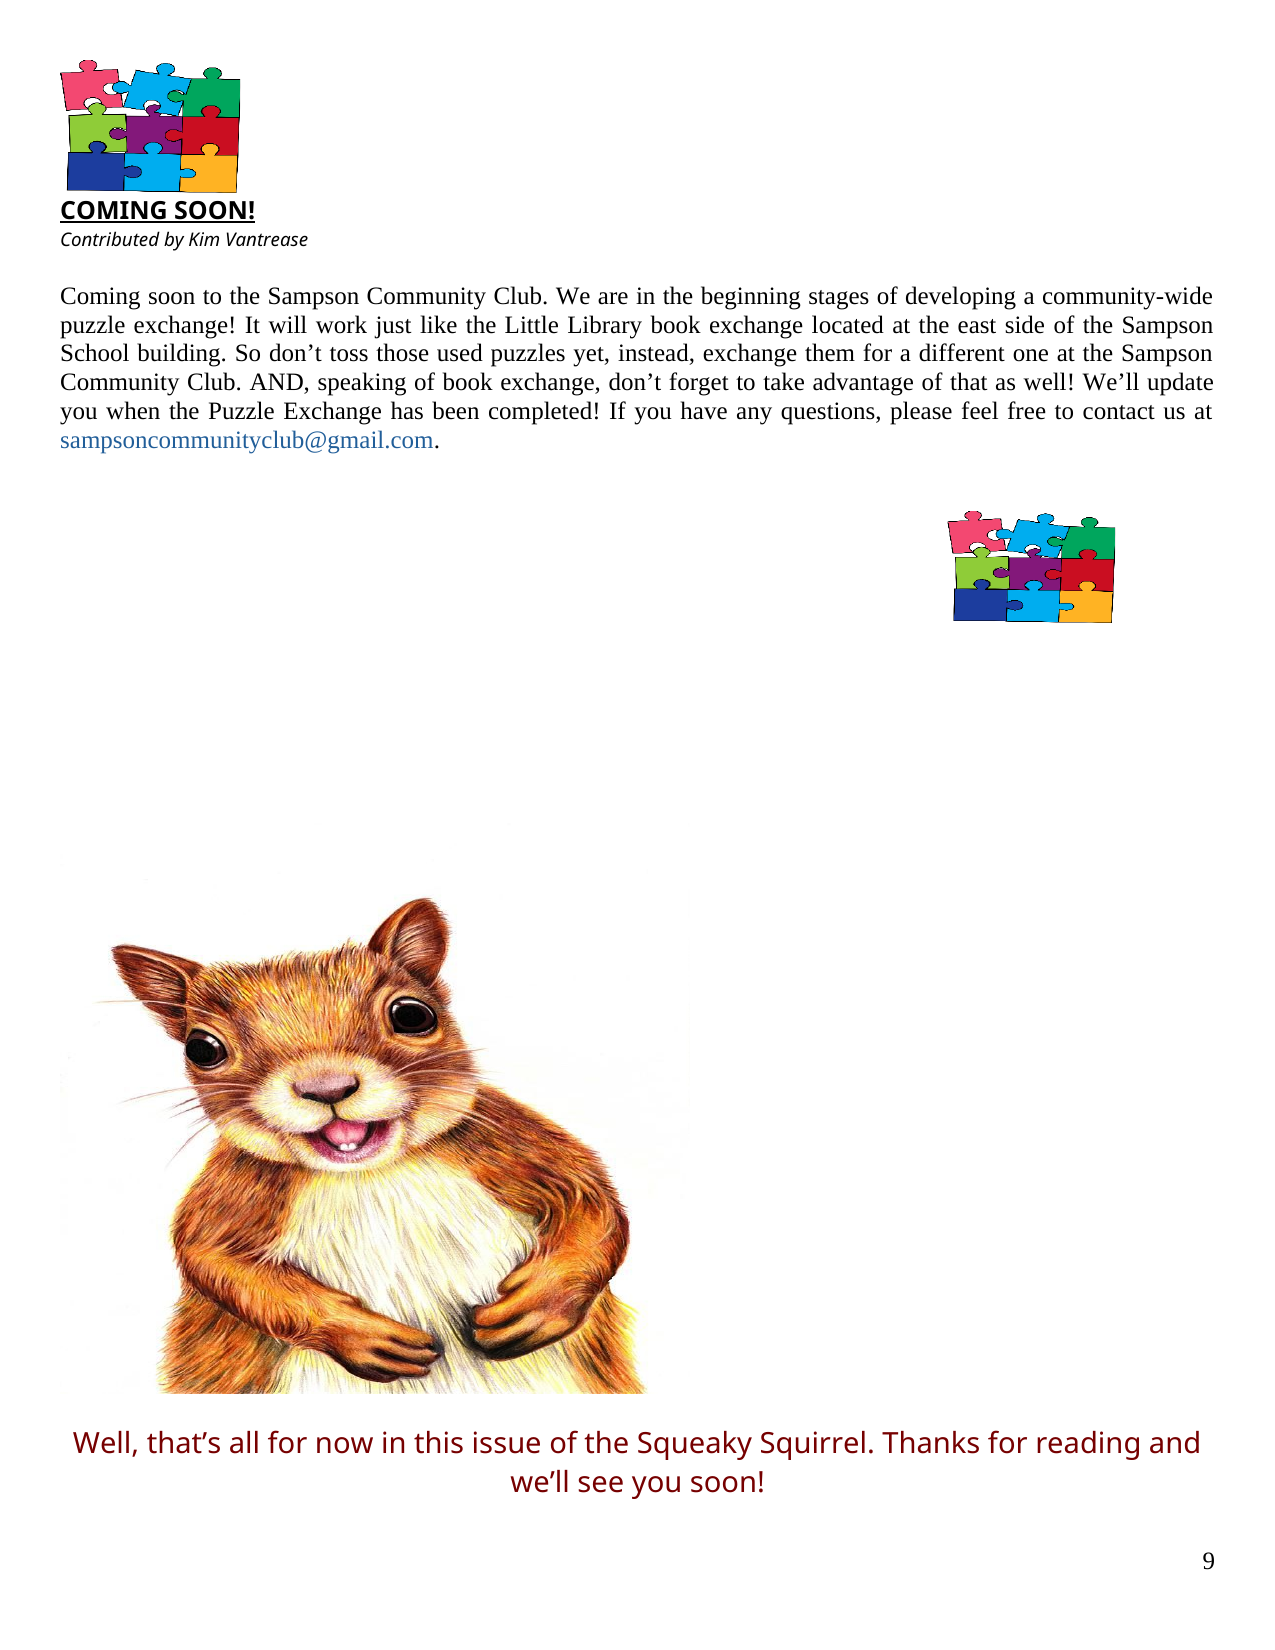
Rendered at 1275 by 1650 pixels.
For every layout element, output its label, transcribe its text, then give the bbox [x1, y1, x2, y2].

text COMING SOON! [60, 193, 1215, 227]
picture [60, 823, 690, 1394]
text Well, that’s all for now in this issue of the Squeaky Squirrel. Thanks for reading and we’ll see you soon! [60, 1422, 1215, 1501]
picture [947, 511, 1116, 623]
text Coming soon to the Sampson Community Club. We are in the beginning stages of developing a community-wide puzzle exchange! It will work just like the Little Library book exchange located at the east side of the Sampson School building. So don’t toss those used puzzles yet, instead, exchange them for a different one at the Sampson Community Club. AND, speaking of book exchange, don’t forget to take advantage of that as well! We’ll update you when the Puzzle Exchange has been completed! If you have any questions, please feel free to contact us at sampsoncommunityclub@gmail.com. [60, 281, 1215, 453]
text Contributed by Kim Vantrease [60, 227, 1215, 252]
picture [60, 60, 241, 193]
